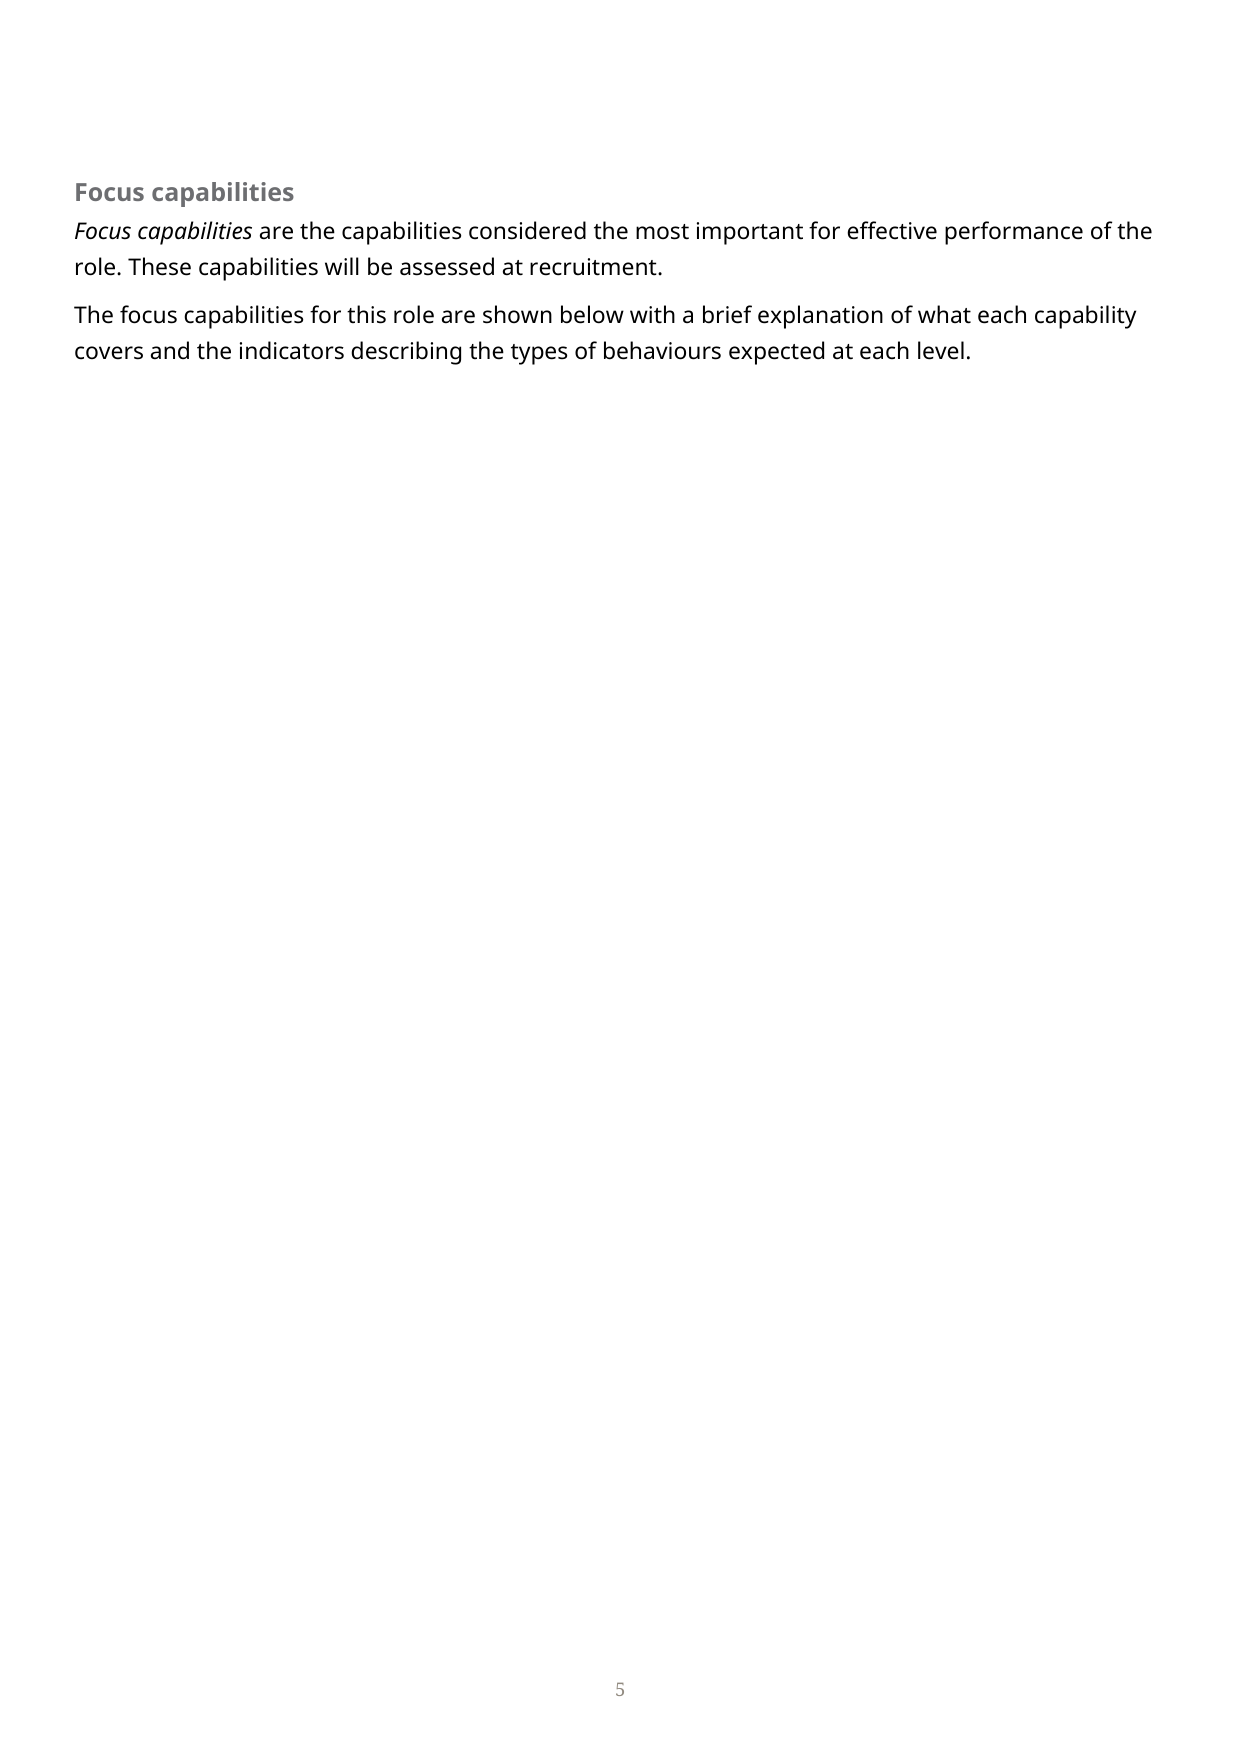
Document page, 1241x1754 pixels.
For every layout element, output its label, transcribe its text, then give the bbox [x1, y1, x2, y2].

subtitle Focus capabilities [74, 174, 1166, 208]
text Focus capabilities are the capabilities considered the most important for effective performance of the role. These capabilities will be assessed at recruitment. [74, 215, 1166, 282]
text The focus capabilities for this role are shown below with a brief explanation of what each capability covers and the indicators describing the types of behaviours expected at each level. [74, 299, 1166, 366]
